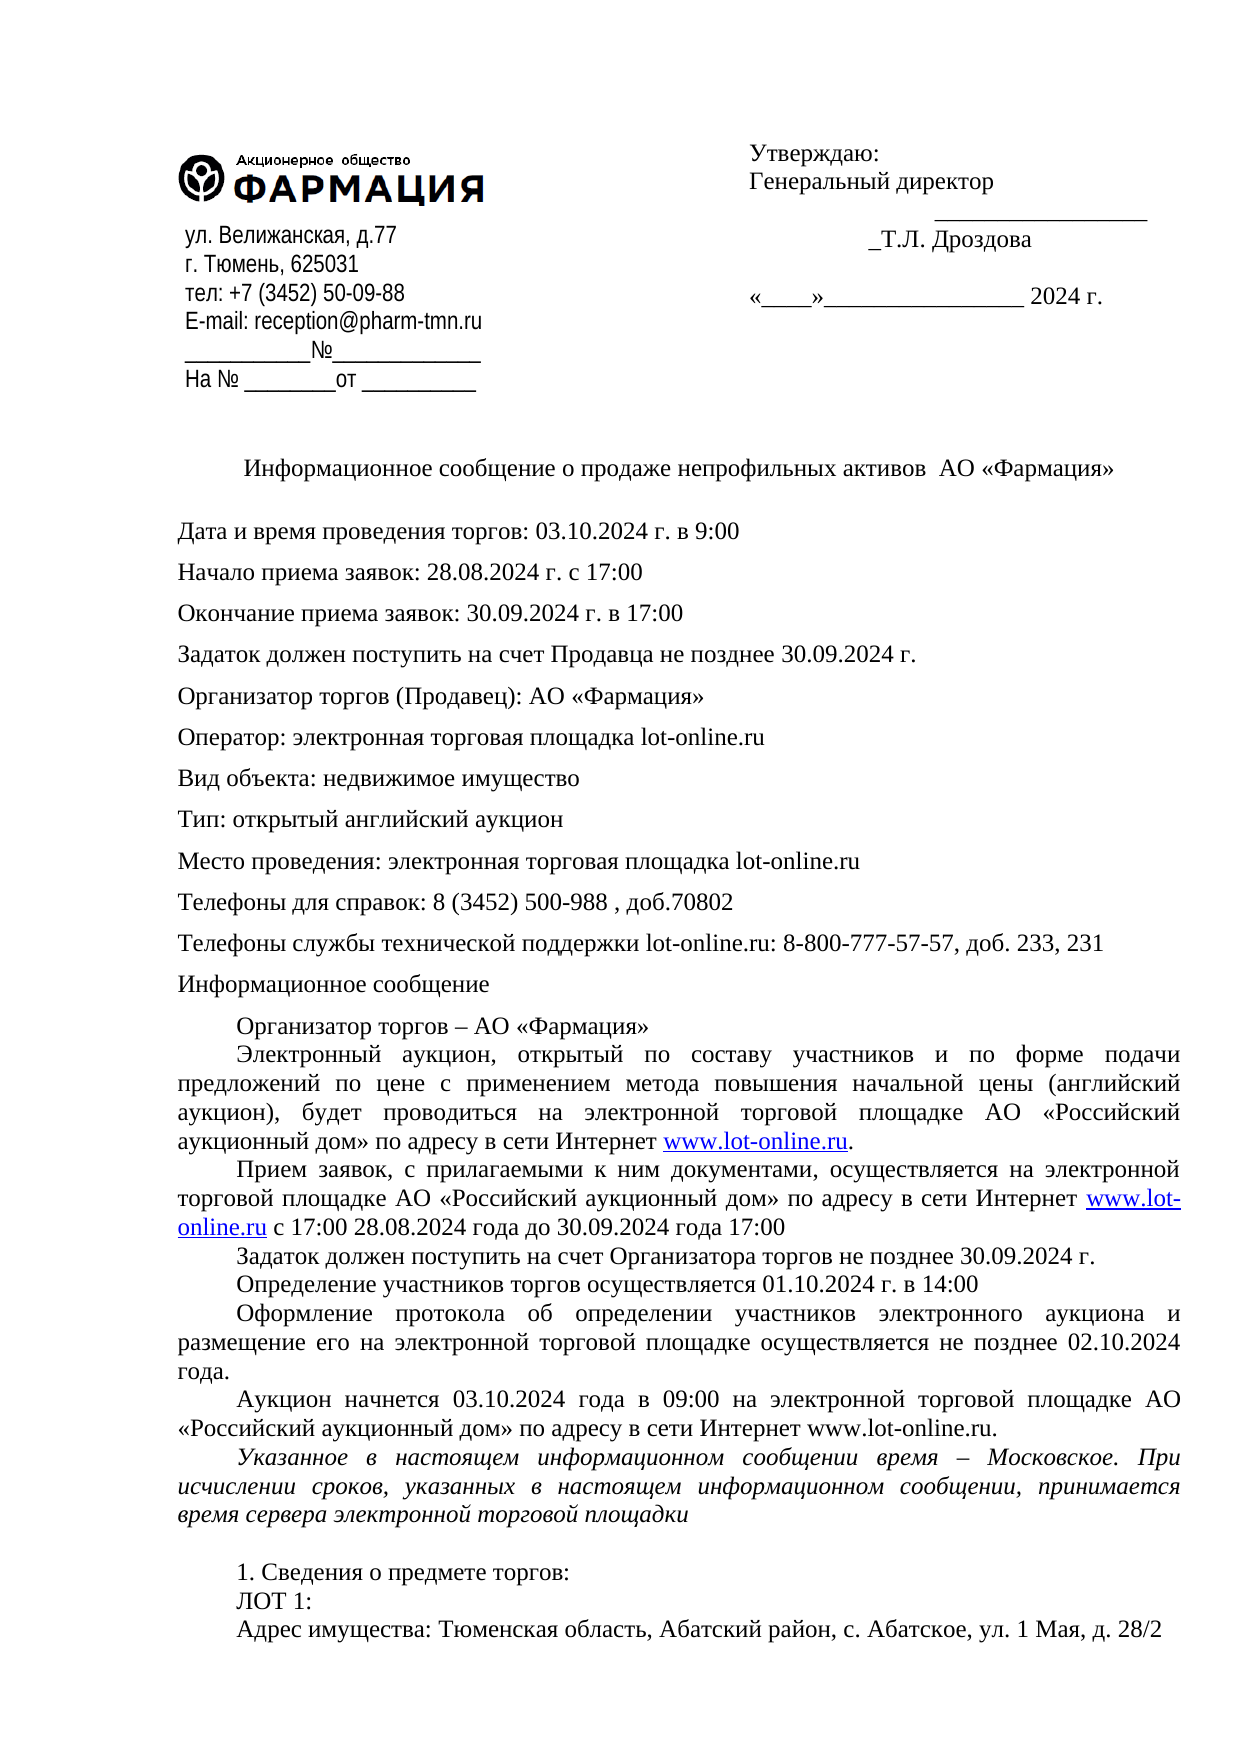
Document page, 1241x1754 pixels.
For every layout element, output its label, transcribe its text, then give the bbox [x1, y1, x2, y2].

text Определение участников торгов осуществляется 01.10.2024 г. в 14:00 [177, 1269, 1181, 1298]
text Телефоны службы технической поддержки lot-online.ru: 8-800-777-57-57, доб. 233, 231 [177, 928, 1181, 957]
text Организатор торгов – АО «Фармация» [177, 1011, 1181, 1039]
text Прием заявок, с прилагаемыми к ним документами, осуществляется на электронной торговой площадке АО «Российский аукционный дом» по адресу в сети Интернет www.lot-online.ru с 17:00 28.08.2024 года до 30.09.2024 года 17:00 [177, 1154, 1181, 1241]
text Вид объекта: недвижимое имущество [177, 763, 1181, 792]
text Дата и время проведения торгов: 03.10.2024 г. в 9:00 [177, 516, 1181, 544]
text Электронный аукцион, открытый по составу участников и по форме подачи предложений по цене с применением метода повышения начальной цены (английский аукцион), будет проводиться на электронной торговой площадке АО «Российский аукционный дом» по адресу в сети Интернет www.lot-online.ru. [177, 1039, 1181, 1154]
table_header Утверждаю: Генеральный директор __________________Т.Л. Дроздова «____»________________ 2024 г. [738, 138, 1162, 380]
text Тип: открытый английский аукцион [177, 804, 1181, 833]
text Адрес имущества: Тюменская область, Абатский район, с. Абатское, ул. 1 Мая, д. 28/2 [177, 1614, 1181, 1643]
text Информационное сообщение [177, 969, 1181, 998]
text 1. Сведения о предмете торгов: [177, 1557, 1181, 1586]
text Оформление протокола об определении участников электронного аукциона и размещение его на электронной торговой площадке осуществляется не позднее 02.10.2024 года. [177, 1298, 1181, 1384]
text Начало приема заявок: 28.08.2024 г. с 17:00 [177, 557, 1181, 586]
text Задаток должен поступить на счет Организатора торгов не позднее 30.09.2024 г. [177, 1241, 1181, 1269]
text Указанное в настоящем информационном сообщении время – Московское. При исчислении сроков, указанных в настоящем информационном сообщении, принимается время сервера электронной торговой площадки [177, 1442, 1181, 1528]
text Информационное сообщение о продаже непрофильных активов АО «Фармация» [177, 453, 1181, 482]
text ЛОТ 1: [177, 1586, 1181, 1614]
text Телефоны для справок: 8 (3452) 500-988 , доб.70802 [177, 887, 1181, 916]
picture [160, 140, 501, 211]
text Место проведения: электронная торговая площадка lot-online.ru [177, 846, 1181, 874]
text Оператор: электронная торговая площадка lot-online.ru [177, 722, 1181, 751]
text Аукцион начнется 03.10.2024 года в 09:00 на электронной торговой площадке АО «Российский аукционный дом» по адресу в сети Интернет www.lot-online.ru. [177, 1384, 1181, 1442]
text Окончание приема заявок: 30.09.2024 г. в 17:00 [177, 598, 1181, 627]
text Организатор торгов (Продавец): АО «Фармация» [177, 681, 1181, 709]
text Задаток должен поступить на счет Продавца не позднее 30.09.2024 г. [177, 639, 1181, 668]
